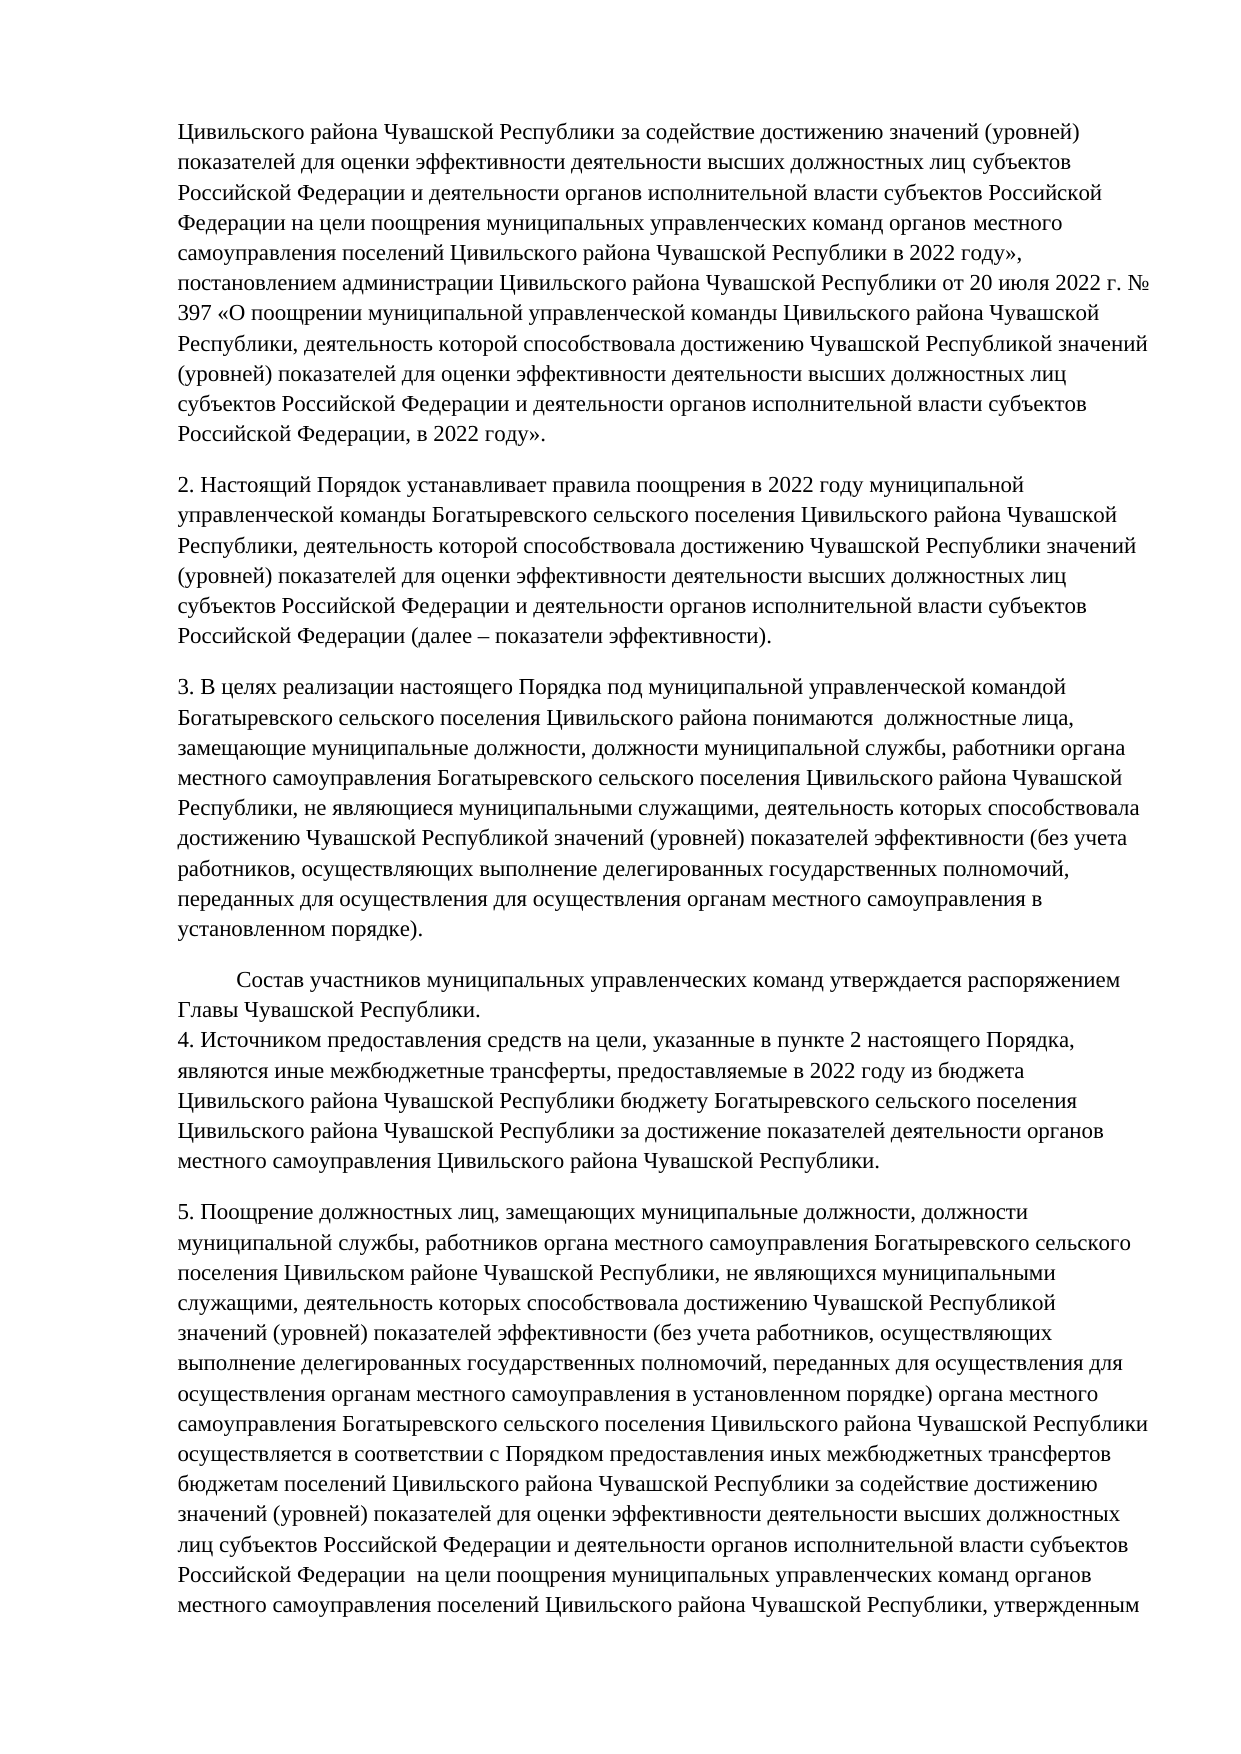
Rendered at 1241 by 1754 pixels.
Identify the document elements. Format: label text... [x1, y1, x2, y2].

text Состав участников муниципальных управленческих команд утверждается распоряжением Главы Чувашской Республики. [177, 966, 1152, 1023]
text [177, 118, 1152, 447]
text 3. В целях реализации настоящего Порядка под муниципальной управленческой командой Богатыревского сельского поселения Цивильского района понимаются должностные лица, замещающие муниципальные должности, должности муниципальной службы, работники органа местного самоуправления Богатыревского сельского поселения Цивильского района Чувашской Республики, не являющиеся муниципальными служащими, деятельность которых способствовала достижению Чувашской Республикой значений (уровней) показателей эффективности (без учета работников, осуществляющих выполнение делегированных государственных полномочий, переданных для осуществления для осуществления органам местного самоуправления в установленном порядке). [177, 673, 1152, 941]
text 4. Источником предоставления средств на цели, указанные в пункте 2 настоящего Порядка, являются иные межбюджетные трансферты, предоставляемые в 2022 году из бюджета Цивильского района Чувашской Республики бюджету Богатыревского сельского поселения Цивильского района Чувашской Республики за достижение показателей деятельности органов местного самоуправления Цивильского района Чувашской Республики. [177, 1026, 1152, 1174]
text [177, 1198, 1152, 1617]
text 2. Настоящий Порядок устанавливает правила поощрения в 2022 году муниципальной управленческой команды Богатыревского сельского поселения Цивильского района Чувашской Республики, деятельность которой способствовала достижению Чувашской Республики значений (уровней) показателей для оценки эффективности деятельности высших должностных лиц субъектов Российской Федерации и деятельности органов исполнительной власти субъектов Российской Федерации (далее – показатели эффективности). [177, 471, 1152, 649]
